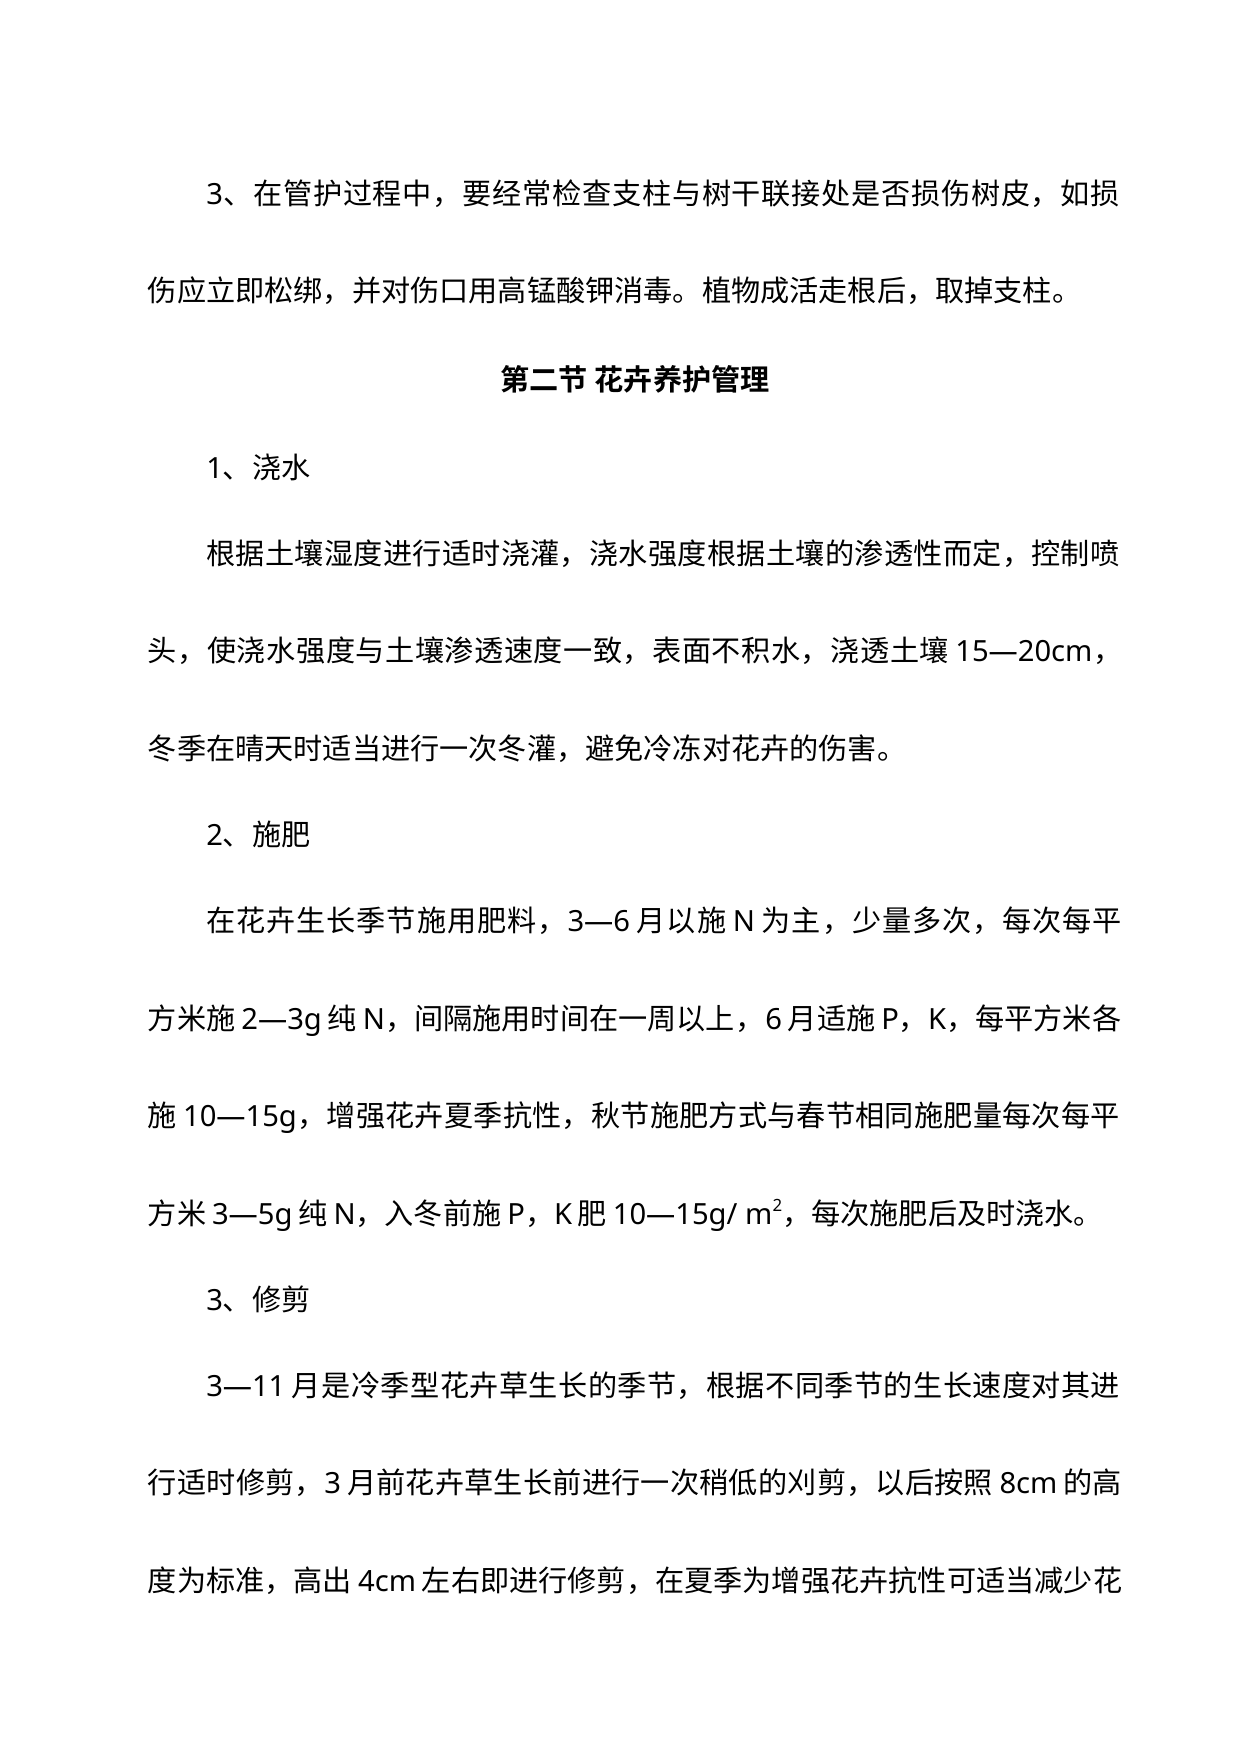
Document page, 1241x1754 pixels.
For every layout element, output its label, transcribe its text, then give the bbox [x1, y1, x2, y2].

text 3、在管护过程中，要经常检查支柱与树干联接处是否损伤树皮，如损伤应立即松绑，并对伤口用高锰酸钾消毒。植物成活走根后，取掉支柱。 [139, 157, 1130, 324]
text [139, 1349, 1130, 1613]
text 根据土壤湿度进行适时浇灌，浇水强度根据土壤的渗透性而定，控制喷头，使浇水强度与土壤渗透速度一致，表面不积水，浇透土壤15—20cm，冬季在晴天时适当进行一次冬灌，避免冷冻对花卉的伤害。 [139, 517, 1130, 779]
text 在花卉生长季节施用肥料，3—6月以施N为主，少量多次，每次每平方米施2—3g纯N，间隔施用时间在一周以上，6月适施P，K，每平方米各施10—15g，增强花卉夏季抗性，秋节施肥方式与春节相同施肥量每次每平方米3—5g纯N，入冬前施P，K肥10—15g/ m2，每次施肥后及时浇水。 [139, 884, 1130, 1244]
text 3、修剪 [139, 1263, 1130, 1330]
text 2、施肥 [139, 798, 1130, 865]
text 第二节 花卉养护管理 [148, 345, 1122, 410]
text 1、浇水 [139, 431, 1130, 498]
